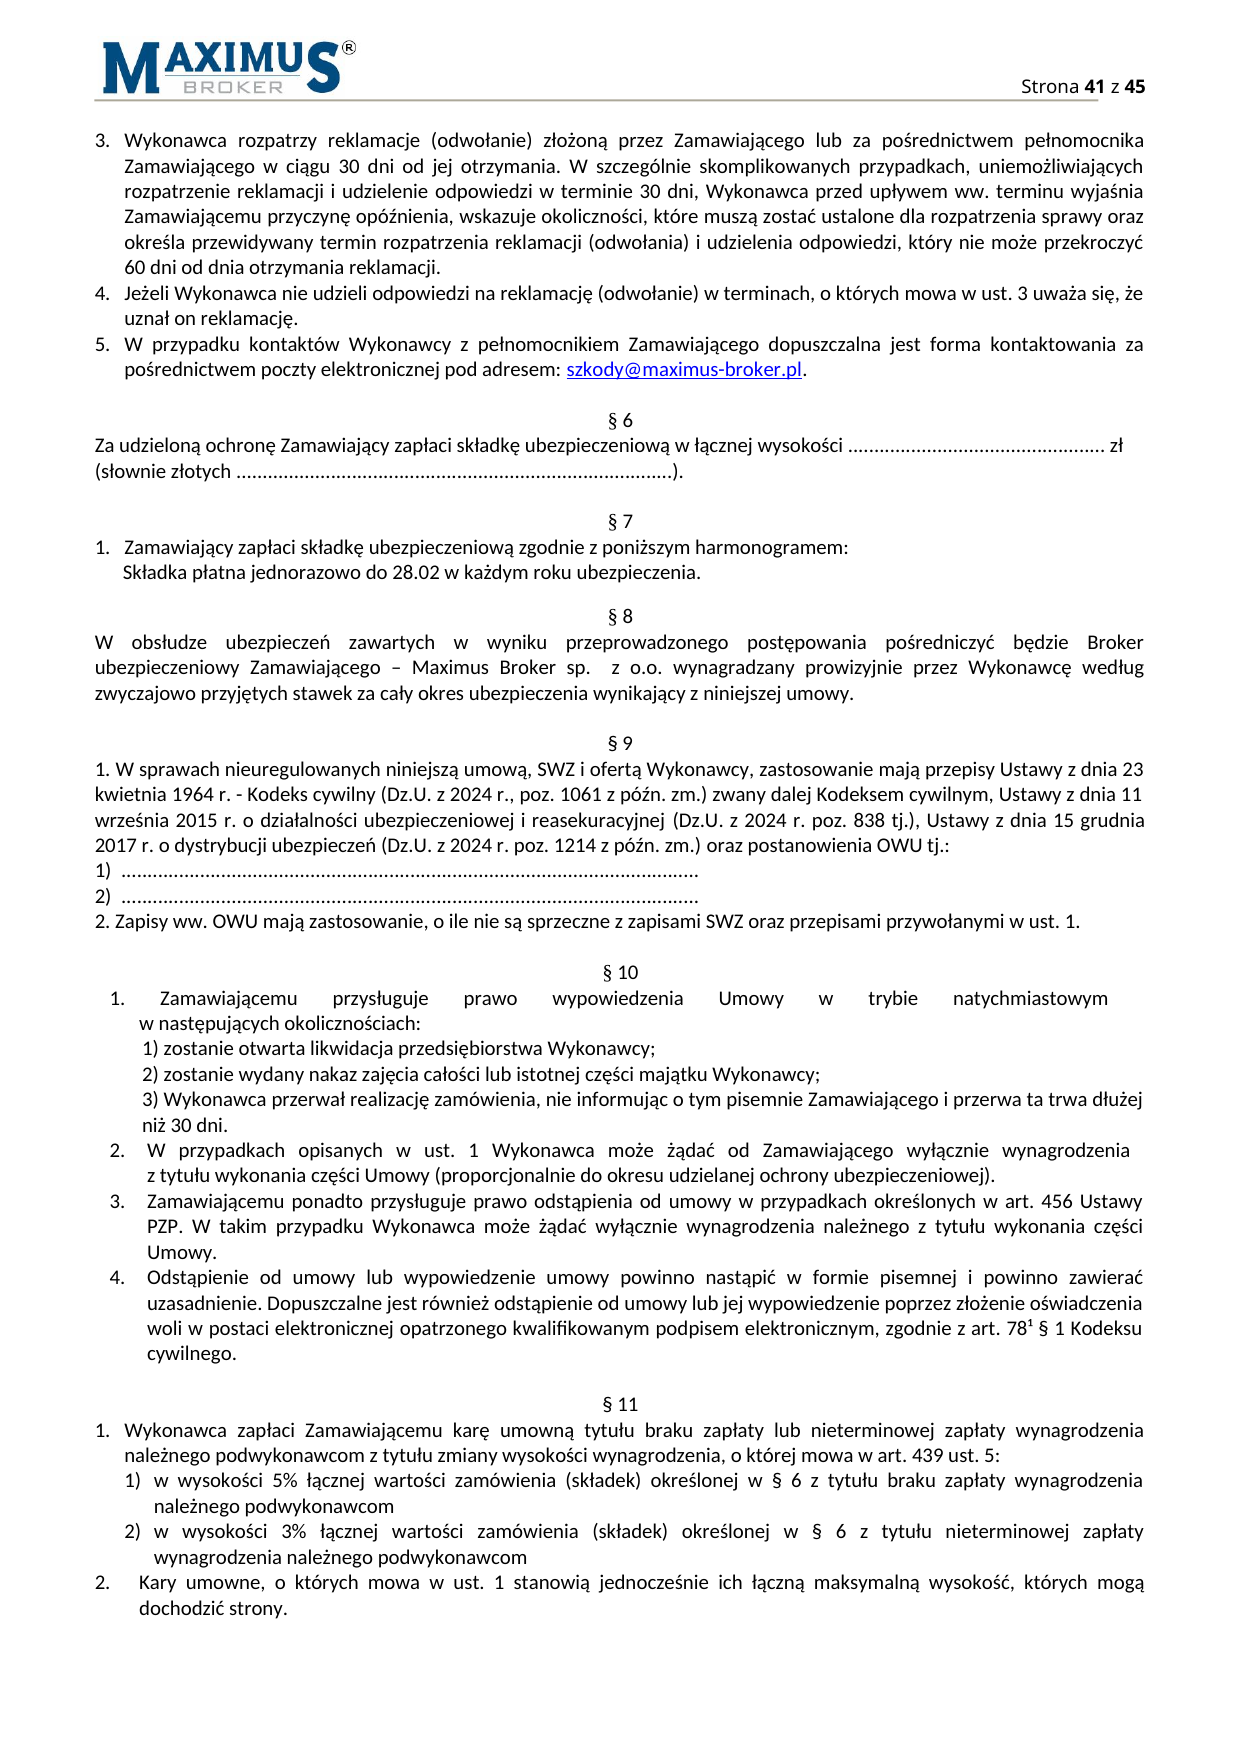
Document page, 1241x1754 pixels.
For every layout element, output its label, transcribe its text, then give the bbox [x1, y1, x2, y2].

text § 9 [94, 731, 1146, 756]
text 1) zostanie otwarta likwidacja przedsiębiorstwa Wykonawcy; [142, 1036, 1145, 1061]
text Składka płatna jednorazowo do 28.02 w każdym roku ubezpieczenia. [94, 559, 1146, 585]
list Odstąpienie od umowy lub wypowiedzenie umowy powinno nastąpić w formie pisemnej i powinno zawierać uzasadnienie. Dopuszczalne jest również odstąpienie od umowy lub jej wypowiedzenie poprzez złożenie oświadczenia woli w postaci elektronicznej opatrzonego kwalifikowanym podpisem elektronicznym, zgodnie z art. 78¹ § 1 Kodeksu cywilnego. [109, 1264, 1145, 1366]
list Jeżeli Wykonawca nie udzieli odpowiedzi na reklamację (odwołanie) w terminach, o których mowa w ust. 3 uważa się, że uznał on reklamację. [94, 280, 1146, 331]
list Zamawiającemu ponadto przysługuje prawo odstąpienia od umowy w przypadkach określonych w art. 456 Ustawy PZP. W takim przypadku Wykonawca może żądać wyłącznie wynagrodzenia należnego z tytułu wykonania części Umowy. [109, 1188, 1145, 1264]
text 2) .............................................................................................................. [94, 883, 1146, 908]
text W obsłudze ubezpieczeń zawartych w wyniku przeprowadzonego postępowania pośredniczyć będzie Broker ubezpieczeniowy Zamawiającego – Maximus Broker sp. z o.o. wynagradzany prowizyjnie przez Wykonawcę według zwyczajowo przyjętych stawek za cały okres ubezpieczenia wynikający z niniejszej umowy. [94, 629, 1146, 705]
list Wykonawca zapłaci Zamawiającemu karę umowną tytułu braku zapłaty lub nieterminowej zapłaty wynagrodzenia należnego podwykonawcom z tytułu zmiany wysokości wynagrodzenia, o której mowa w art. 439 ust. 5: [94, 1417, 1146, 1468]
text 2) zostanie wydany nakaz zajęcia całości lub istotnej części majątku Wykonawcy; [142, 1061, 1145, 1086]
list Wykonawca rozpatrzy reklamacje (odwołanie) złożoną przez Zamawiającego lub za pośrednictwem pełnomocnika Zamawiającego w ciągu 30 dni od jej otrzymania. W szczególnie skomplikowanych przypadkach, uniemożliwiających rozpatrzenie reklamacji i udzielenie odpowiedzi w terminie 30 dni, Wykonawca przed upływem ww. terminu wyjaśnia Zamawiającemu przyczynę opóźnienia, wskazuje okoliczności, które muszą zostać ustalone dla rozpatrzenia sprawy oraz określa przewidywany termin rozpatrzenia reklamacji (odwołania) i udzielenia odpowiedzi, który nie może przekroczyć 60 dni od dnia otrzymania reklamacji. [94, 127, 1146, 280]
picture [97, 36, 362, 98]
text § 11 [94, 1391, 1146, 1417]
list w wysokości 5% łącznej wartości zamówienia (składek) określonej w § 6 z tytułu braku zapłaty wynagrodzenia należnego podwykonawcom [124, 1468, 1146, 1518]
list w wysokości 3% łącznej wartości zamówienia (składek) określonej w § 6 z tytułu nieterminowej zapłaty wynagrodzenia należnego podwykonawcom [124, 1518, 1146, 1569]
text 3) Wykonawca przerwał realizację zamówienia, nie informując o tym pisemnie Zamawiającego i przerwa ta trwa dłużej niż 30 dni. [142, 1086, 1145, 1137]
text 7 [94, 509, 1146, 534]
text 1. W sprawach nieuregulowanych niniejszą umową, SWZ i ofertą Wykonawcy, zastosowanie mają przepisy Ustawy z dnia 23 kwietnia 1964 r. - Kodeks cywilny (Dz.U. z 2024 r., poz. 1061 z późn. zm.) zwany dalej Kodeksem cywilnym, Ustawy z dnia 11 września 2015 r. o działalności ubezpieczeniowej i reasekuracyjnej (Dz.U. z 2024 r. poz. 838 tj.), Ustawy z dnia 15 grudnia 2017 r. o dystrybucji ubezpieczeń (Dz.U. z 2024 r. poz. 1214 z późn. zm.) oraz postanowienia OWU tj.: [94, 756, 1146, 858]
text 10 [94, 959, 1146, 985]
list Zamawiający zapłaci składkę ubezpieczeniową zgodnie z poniższym harmonogramem: [94, 534, 1146, 559]
list W przypadku kontaktów Wykonawcy z pełnomocnikiem Zamawiającego dopuszczalna jest forma kontaktowania za pośrednictwem poczty elektronicznej pod adresem: szkody@maximus-broker.pl. [94, 331, 1146, 382]
text Za udzieloną ochronę Zamawiający zapłaci składkę ubezpieczeniową w łącznej wysokości ................................................. zł (słownie złotych ...................................................................................). [94, 432, 1146, 483]
text 1) .............................................................................................................. [94, 858, 1146, 883]
text 2. Zapisy ww. OWU mają zastosowanie, o ile nie są sprzeczne z zapisami SWZ oraz przepisami przywołanymi w ust. 1. [94, 908, 1146, 934]
list W przypadkach opisanych w ust. 1 Wykonawca może żądać od Zamawiającego wyłącznie wynagrodzenia z tytułu wykonania części Umowy (proporcjonalnie do okresu udzielanej ochrony ubezpieczeniowej). [109, 1137, 1145, 1188]
text 6 [94, 407, 1146, 432]
text 8 [94, 603, 1146, 629]
list Kary umowne, o których mowa w ust. 1 stanowią jednocześnie ich łączną maksymalną wysokość, których mogą dochodzić strony. [94, 1569, 1146, 1620]
text 1. Zamawiającemu przysługuje prawo wypowiedzenia Umowy w trybie natychmiastowym w następujących okolicznościach: [109, 985, 1145, 1036]
